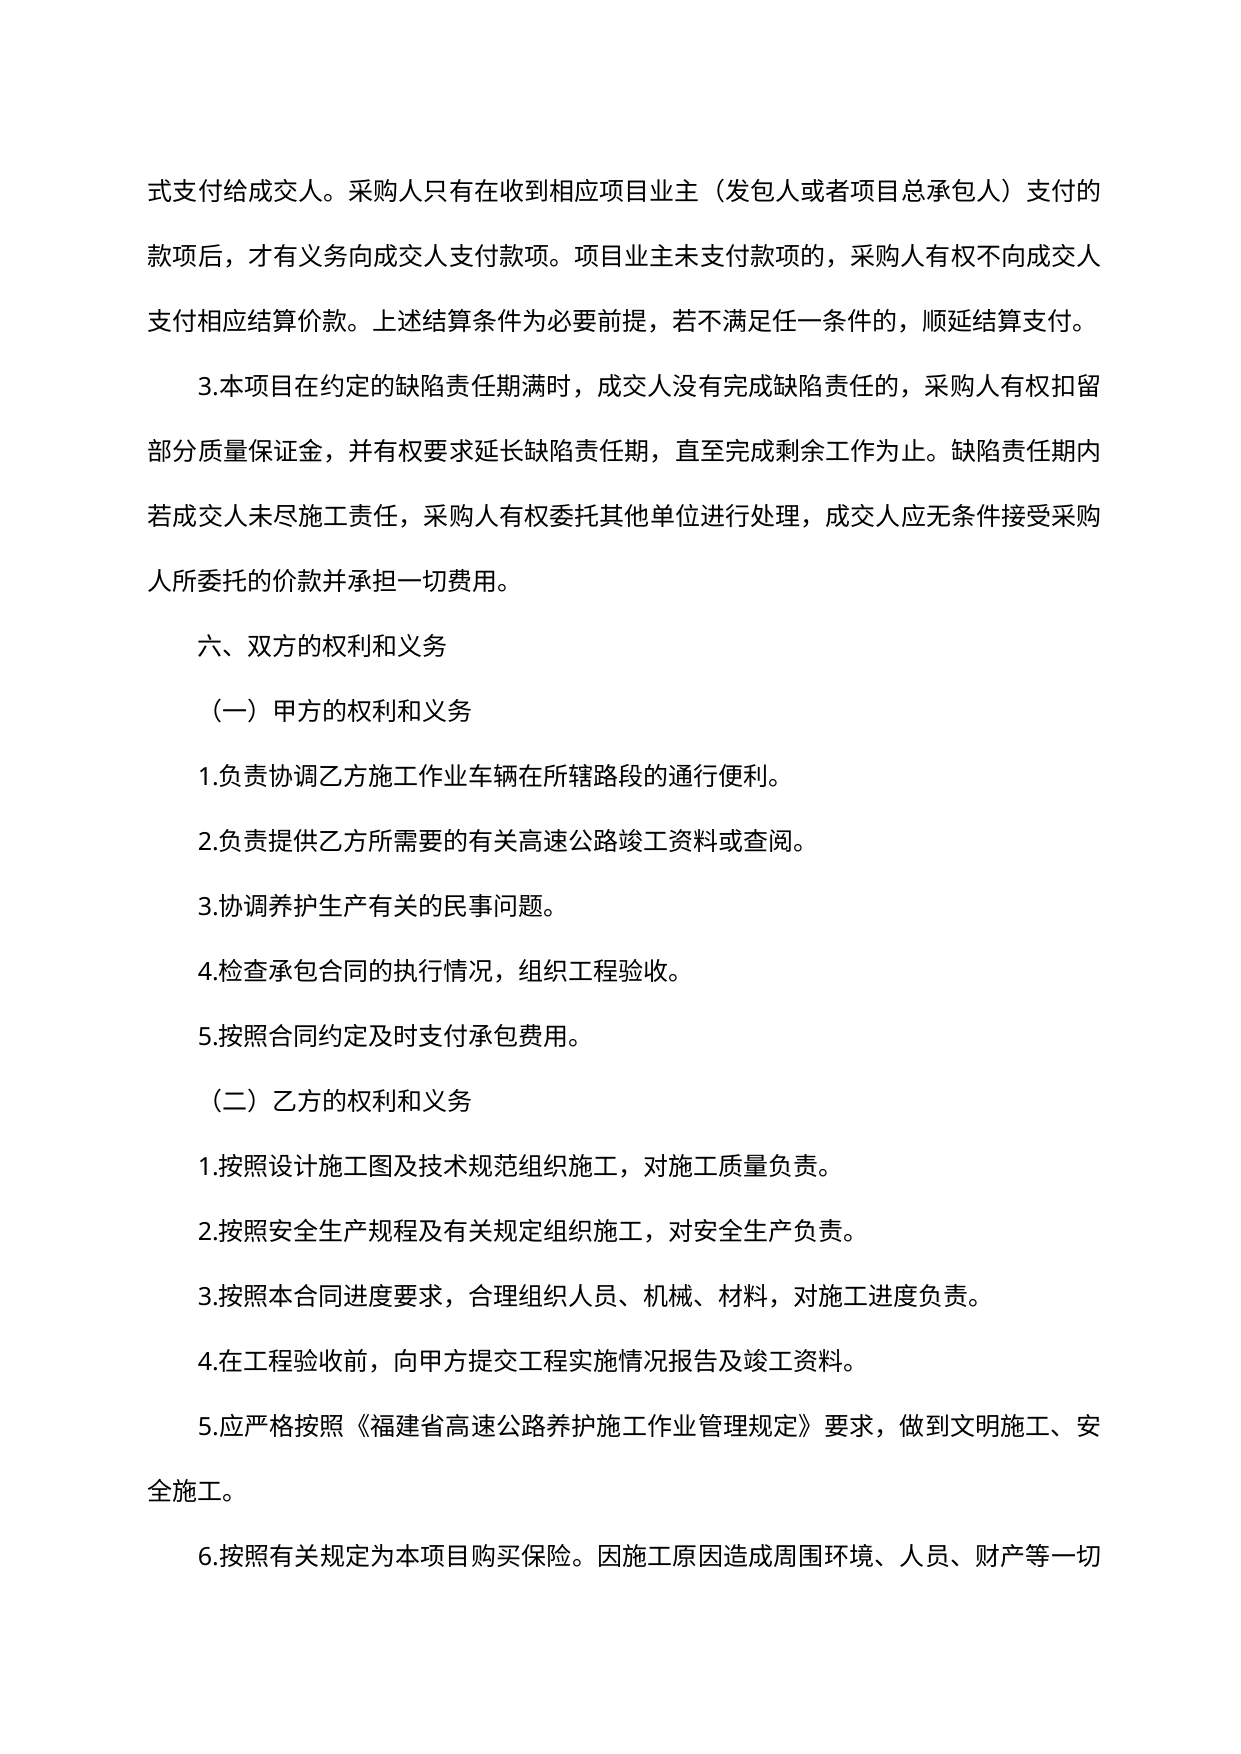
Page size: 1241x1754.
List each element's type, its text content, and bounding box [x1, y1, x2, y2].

text 2.按照安全生产规程及有关规定组织施工，对安全生产负责。 [148, 1197, 1104, 1262]
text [148, 1522, 1104, 1587]
text 3.本项目在约定的缺陷责任期满时，成交人没有完成缺陷责任的，采购人有权扣留部分质量保证金，并有权要求延长缺陷责任期，直至完成剩余工作为止。缺陷责任期内若成交人未尽施工责任，采购人有权委托其他单位进行处理，成交人应无条件接受采购人所委托的价款并承担一切费用。 [148, 352, 1104, 612]
text 六、双方的权利和义务 [148, 612, 1104, 677]
text 4.在工程验收前，向甲方提交工程实施情况报告及竣工资料。 [148, 1327, 1104, 1392]
text 2.负责提供乙方所需要的有关高速公路竣工资料或查阅。 [148, 807, 1104, 872]
text （一）甲方的权利和义务 [148, 677, 1104, 742]
text 5.应严格按照《福建省高速公路养护施工作业管理规定》要求，做到文明施工、安全施工。 [148, 1392, 1104, 1522]
text 1.按照设计施工图及技术规范组织施工，对施工质量负责。 [148, 1132, 1104, 1197]
text 5.按照合同约定及时支付承包费用。 [148, 1002, 1104, 1067]
text 3.协调养护生产有关的民事问题。 [148, 872, 1104, 937]
text 3.按照本合同进度要求，合理组织人员、机械、材料，对施工进度负责。 [148, 1262, 1104, 1327]
text 1.负责协调乙方施工作业车辆在所辖路段的通行便利。 [148, 742, 1104, 807]
text （二）乙方的权利和义务 [148, 1067, 1104, 1132]
text 4.检查承包合同的执行情况，组织工程验收。 [148, 937, 1104, 1002]
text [148, 157, 1104, 352]
